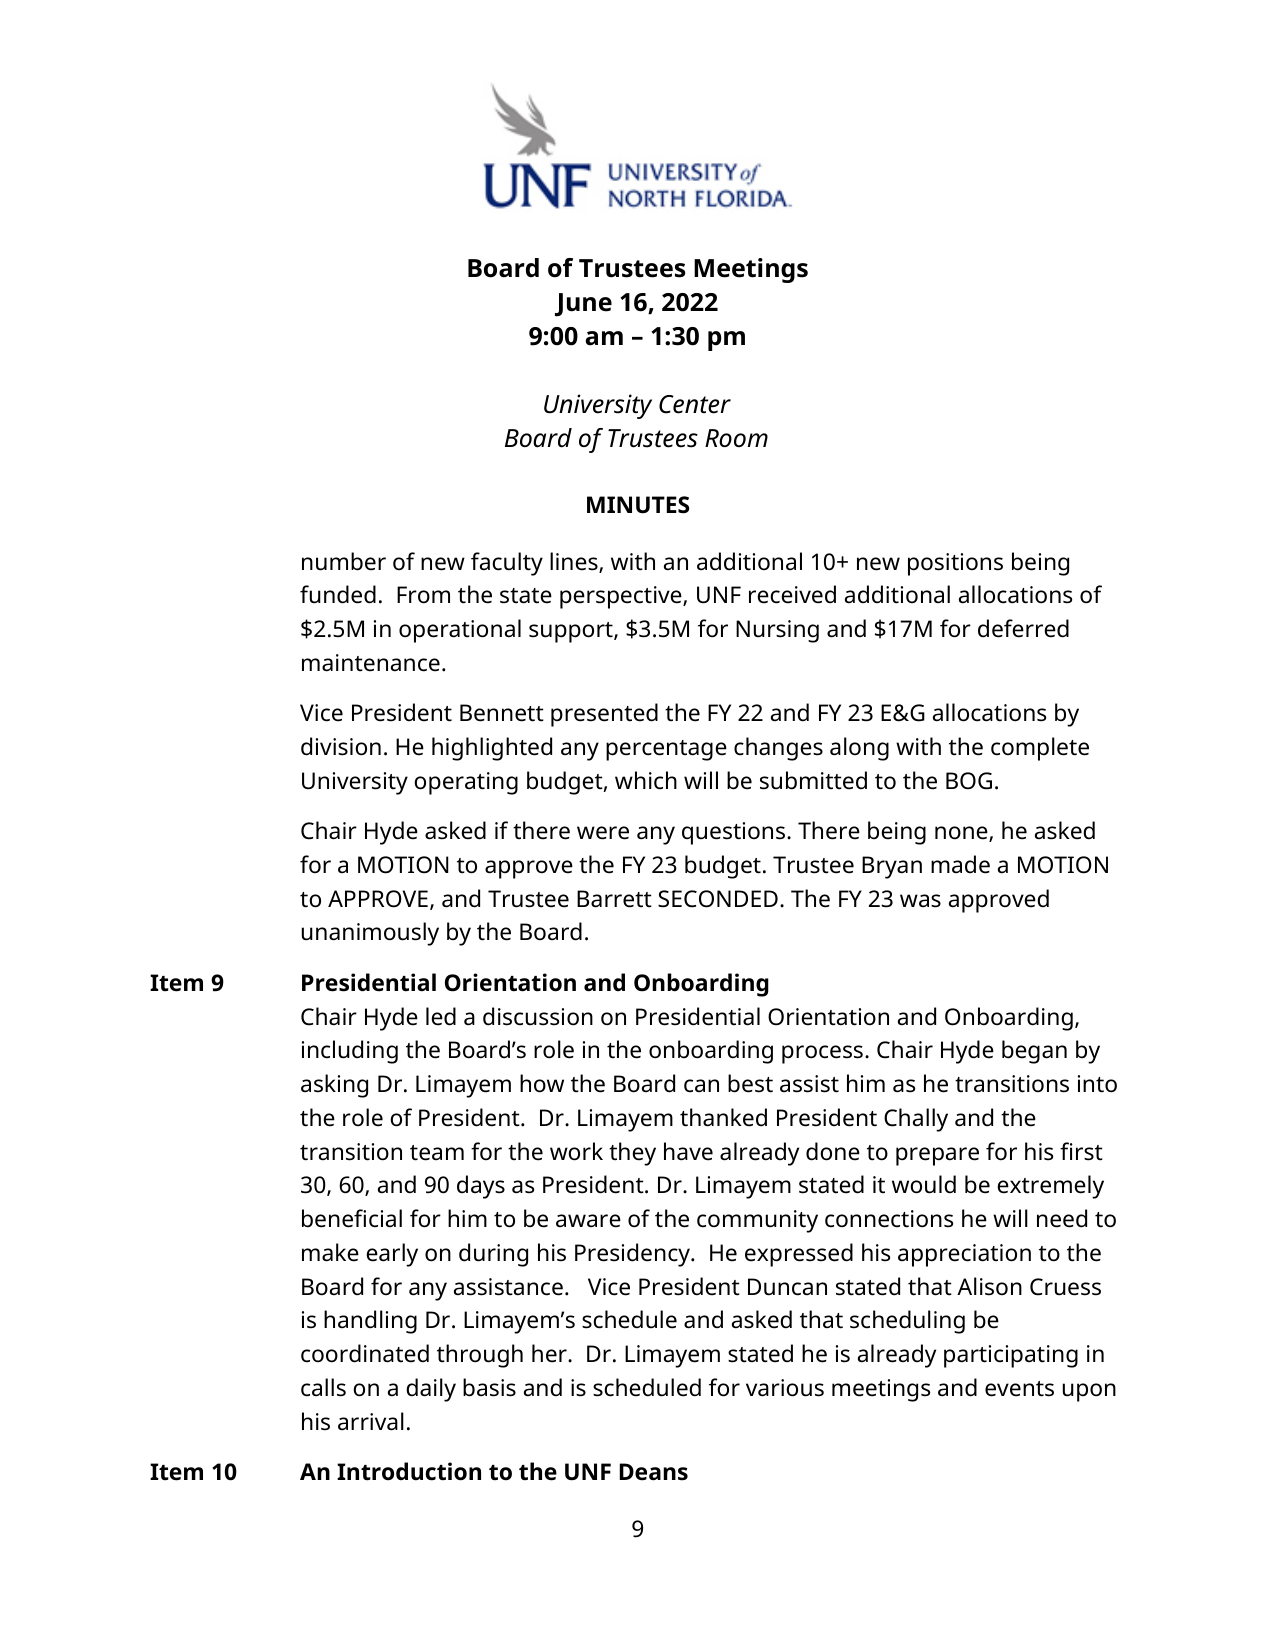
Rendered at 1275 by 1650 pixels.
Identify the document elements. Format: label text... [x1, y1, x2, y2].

picture [468, 75, 807, 219]
subtitle Item 10 An Introduction to the UNF Deans [150, 1456, 1125, 1487]
text Chair Hyde led a discussion on Presidential Orientation and Onboarding, including the Board’s role in the onboarding process. Chair Hyde began by asking Dr. Limayem how the Board can best assist him as he transitions into the role of President. Dr. Limayem thanked President Chally and the transition team for the work they have already done to prepare for his first 30, 60, and 90 days as President. Dr. Limayem stated it would be extremely beneficial for him to be aware of the community connections he will need to make early on during his Presidency. He expressed his appreciation to the Board for any assistance. Vice President Duncan stated that Alison Cruess is handling Dr. Limayem’s schedule and asked that scheduling be coordinated through her. Dr. Limayem stated he is already participating in calls on a daily basis and is scheduled for various meetings and events upon his arrival. [300, 1000, 1125, 1437]
text Vice President of Administration Finance, Scott Bennett, began by stating no changes had been made to the FY 2022-2023 Budget since the May 25, 2022, Budget Workshop. A budget summary of all Education & General (E&G) allocations was presented to the Board for their review. The Board was reminded of the budget priorities, which included: student success, university growth, mental health, employees, diversity and inclusion, and Information Technology Services. These priorities have been reflected in the proposed FY 23 budget. Vice President Bennett noted no tuition or fee increases were included in the FY 22-23 budget. After approval of the American Federation of State, County, and Municipal Employees (AFSCME) memorandum of understanding, the budget will include a 5% raise across-the-board for all staff, along with the lowest paid staff receiving up to a 15% wage increase. Staffing issues have been addressed in the areas of Mental Health Services, Information Technology Services, Human Resources, and a number of new faculty lines, with an additional 10+ new positions being funded. From the state perspective, UNF received additional allocations of $2.5M in operational support, $3.5M for Nursing and $17M for deferred maintenance. [150, 545, 1125, 678]
text Item 9 Presidential Orientation and Onboarding [150, 967, 1125, 998]
text Chair Hyde asked if there were any questions. There being none, he asked for a MOTION to approve the FY 23 budget. Trustee Bryan made a MOTION to APPROVE, and Trustee Barrett SECONDED. The FY 23 was approved unanimously by the Board. [300, 815, 1125, 947]
text Vice President Bennett presented the FY 22 and FY 23 E&G allocations by division. He highlighted any percentage changes along with the complete University operating budget, which will be submitted to the BOG. [300, 697, 1125, 796]
